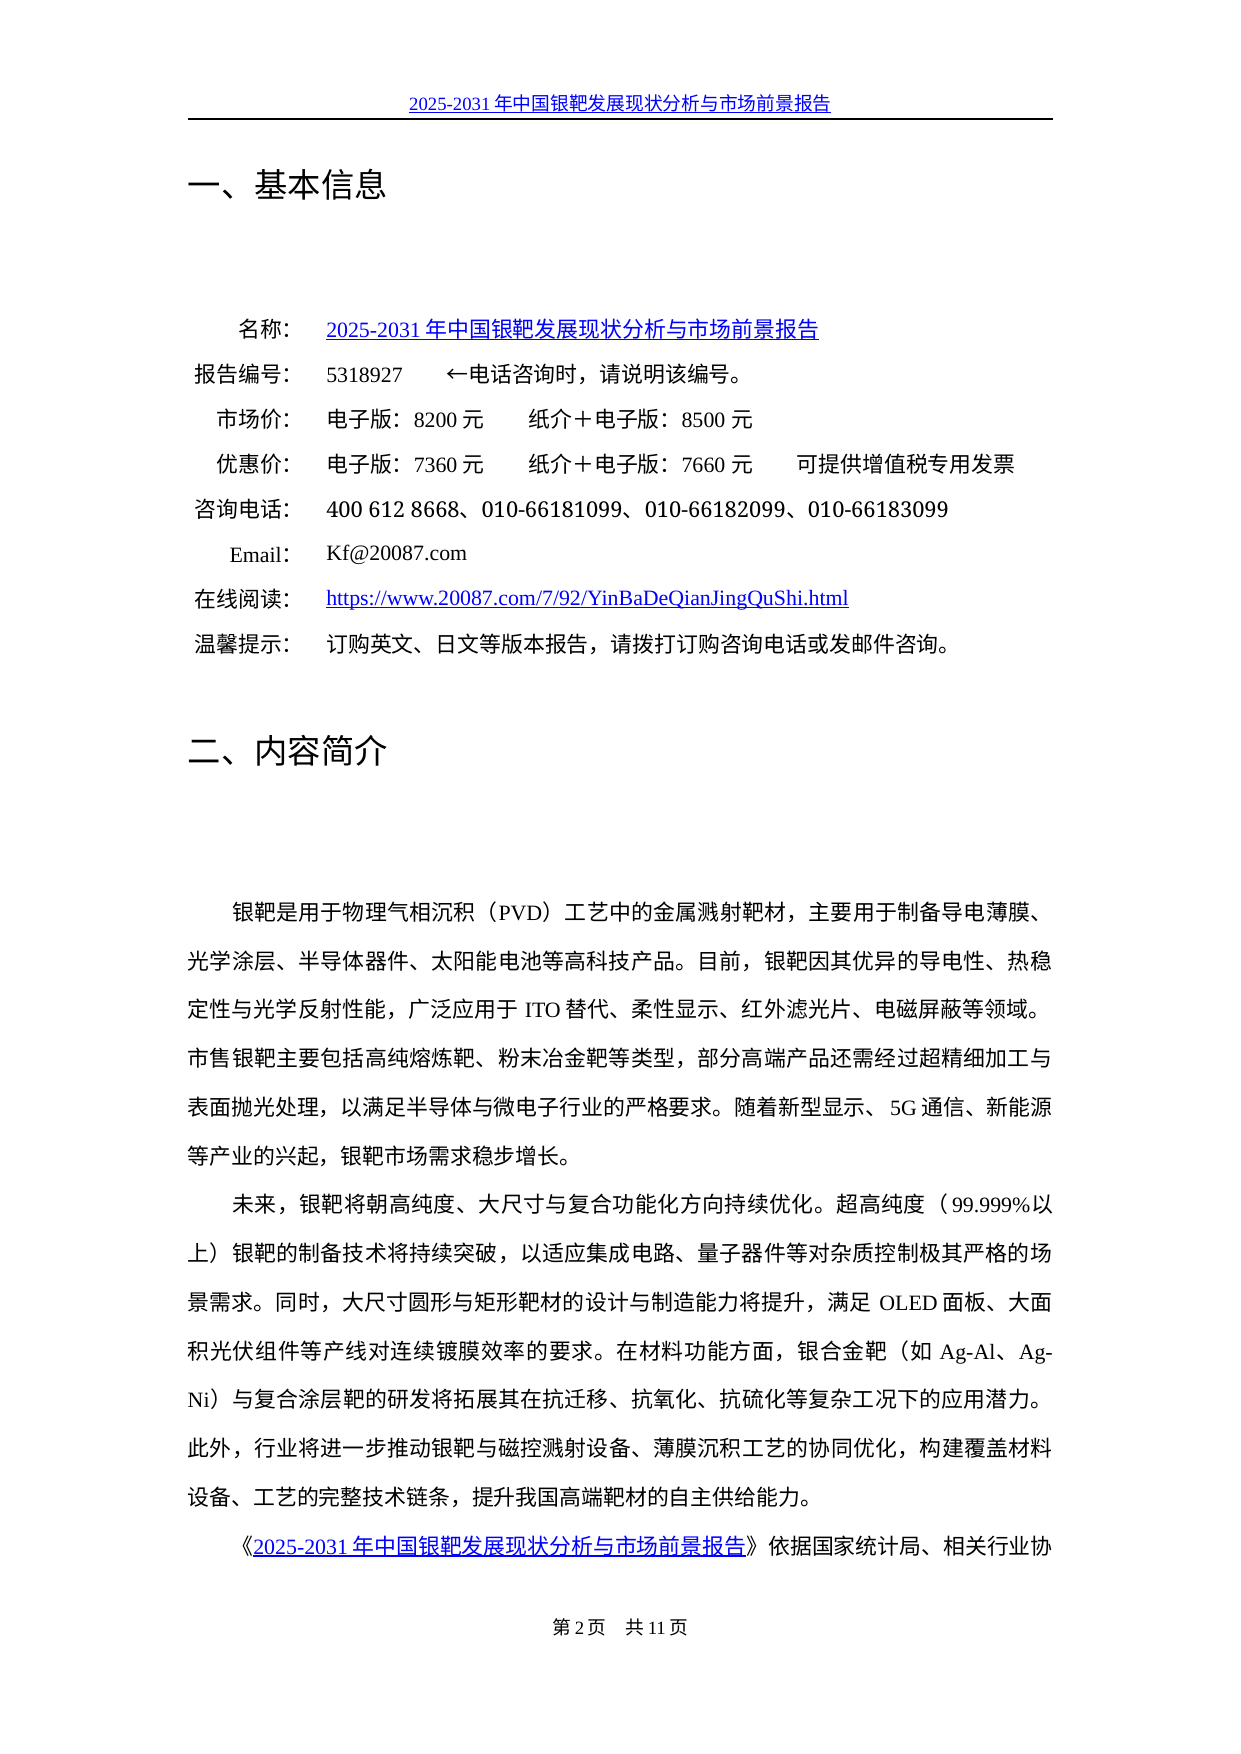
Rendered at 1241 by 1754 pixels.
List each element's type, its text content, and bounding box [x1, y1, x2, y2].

table_cell 优惠价： [167, 447, 315, 492]
table_cell 5318927 ←电话咨询时，请说明该编号。 [315, 357, 1073, 402]
table_cell 订购英文、日文等版本报告，请拨打订购咨询电话或发邮件咨询。 [315, 627, 1073, 672]
table_header 名称： [167, 312, 315, 357]
table_header 2025-2031年中国银靶发展现状分析与市场前景报告 [315, 312, 1073, 357]
title 二、内容简介 [187, 717, 1053, 782]
table_cell 温馨提示： [167, 627, 315, 672]
table_cell [315, 582, 1073, 627]
table_cell 电子版：8200 元 纸介＋电子版：8500 元 [315, 402, 1073, 447]
table_cell 报告编号： [167, 357, 315, 402]
table_cell Email： [167, 537, 315, 582]
table_cell 400 612 8668、010-66181099、010-66182099、010-66183099 [315, 492, 1073, 537]
table_cell 电子版：7360 元 纸介＋电子版：7660 元 可提供增值税专用发票 [315, 447, 1073, 492]
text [187, 894, 1053, 1561]
table_cell 咨询电话： [167, 492, 315, 537]
table_cell Kf@20087.com [315, 537, 1073, 582]
table_cell 市场价： [167, 402, 315, 447]
table_cell 在线阅读： [167, 582, 315, 627]
title 一、基本信息 [187, 150, 1053, 215]
